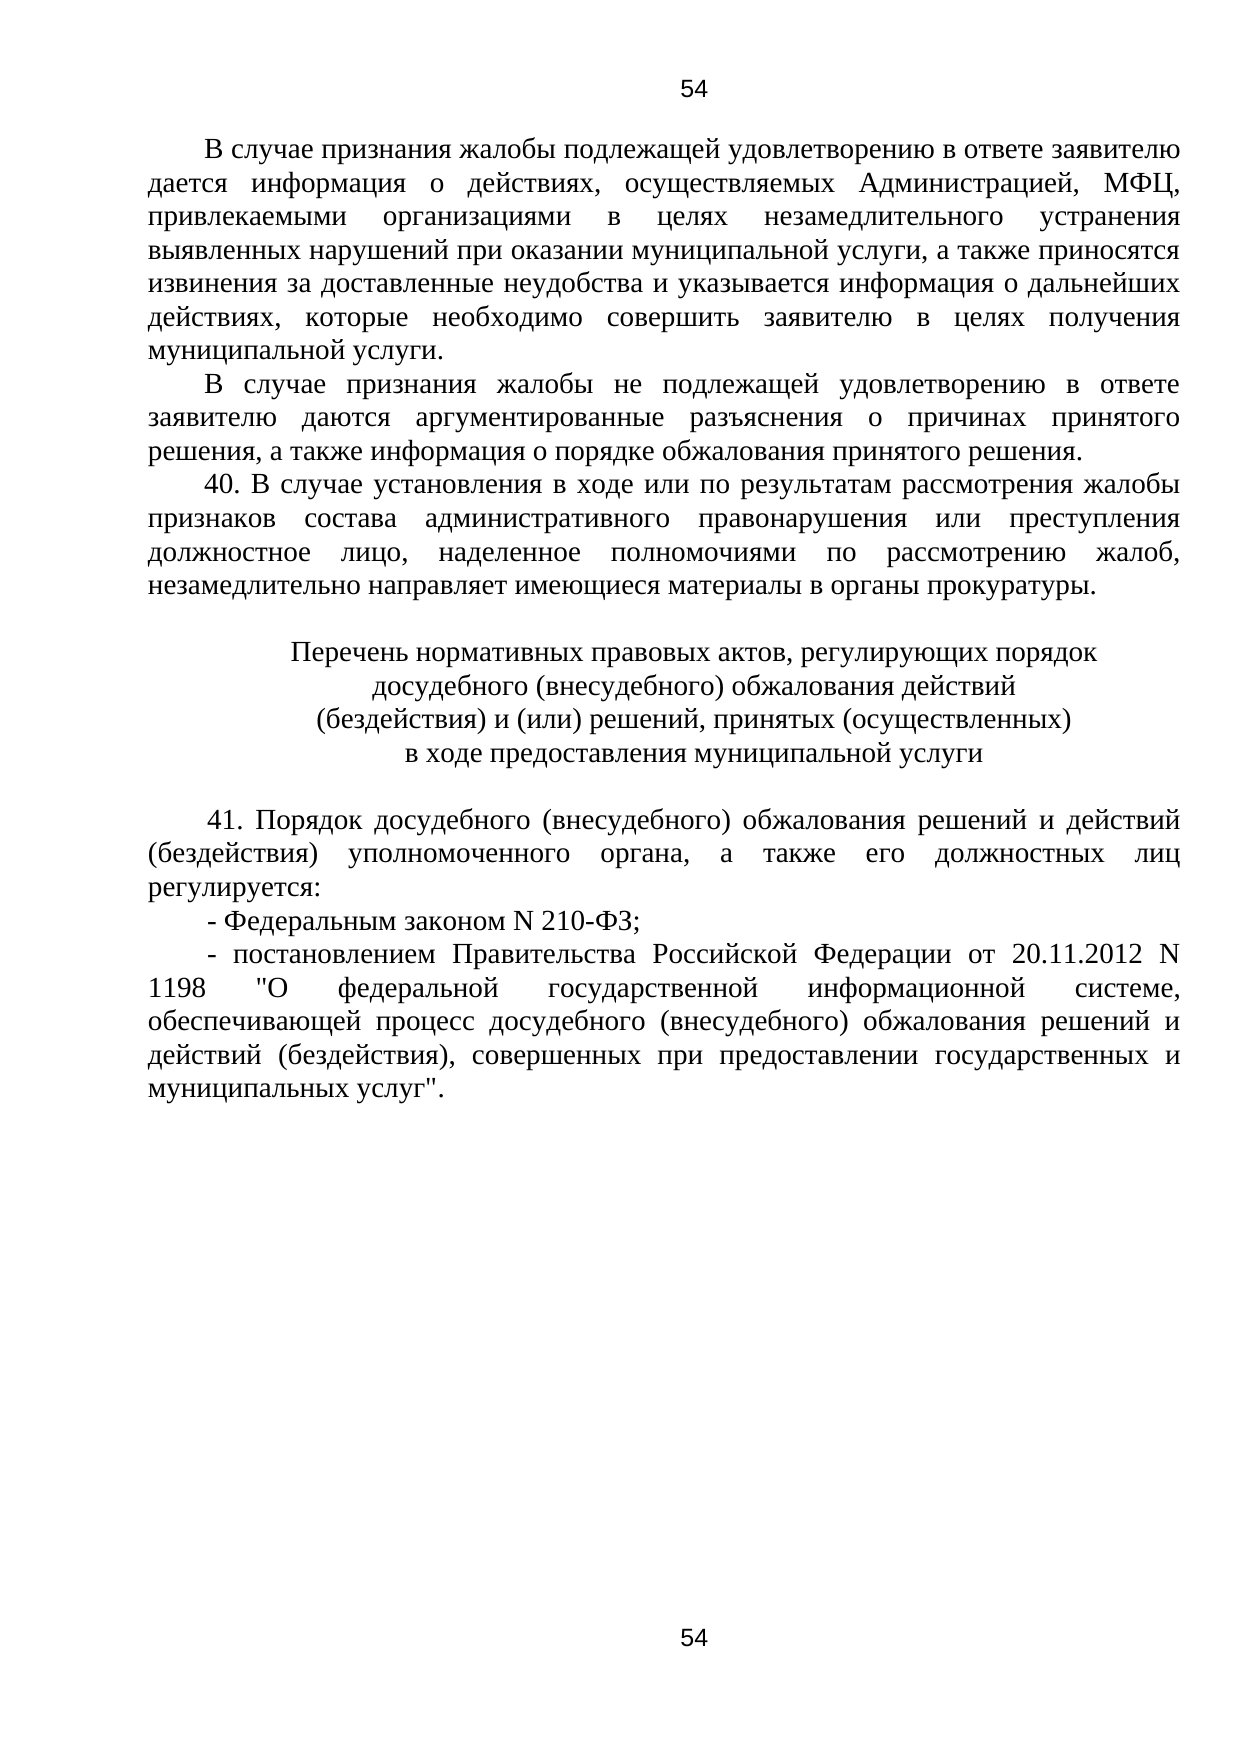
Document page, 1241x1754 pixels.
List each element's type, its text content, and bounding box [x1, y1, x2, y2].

text - постановлением Правительства Российской Федерации от 20.11.2012 N 1198 "О федеральной государственной информационной системе, обеспечивающей процесс досудебного (внесудебного) обжалования решений и действий (бездействия), совершенных при предоставлении государственных и муниципальных услуг". [148, 936, 1181, 1104]
subtitle (бездействия) и (или) решений, принятых (осуществленных) [148, 701, 1181, 735]
subtitle Перечень нормативных правовых актов, регулирующих порядок [148, 634, 1181, 668]
text В случае признания жалобы подлежащей удовлетворению в ответе заявителю дается информация о действиях, осуществляемых Администрацией, МФЦ, привлекаемыми организациями в целях незамедлительного устранения выявленных нарушений при оказании муниципальной услуги, а также приносятся извинения за доставленные неудобства и указывается информация о дальнейших действиях, которые необходимо совершить заявителю в целях получения муниципальной услуги. [148, 131, 1181, 366]
text 40. В случае установления в ходе или по результатам рассмотрения жалобы признаков состава административного правонарушения или преступления должностное лицо, наделенное полномочиями по рассмотрению жалоб, незамедлительно направляет имеющиеся материалы в органы прокуратуры. [148, 467, 1181, 601]
text - Федеральным законом N 210-ФЗ; [148, 903, 1181, 936]
subtitle досудебного (внесудебного) обжалования действий [148, 668, 1181, 701]
subtitle в ходе предоставления муниципальной услуги [148, 735, 1181, 768]
text 41. Порядок досудебного (внесудебного) обжалования решений и действий (бездействия) уполномоченного органа, а также его должностных лиц регулируется: [148, 802, 1181, 903]
text В случае признания жалобы не подлежащей удовлетворению в ответе заявителю даются аргументированные разъяснения о причинах принятого решения, а также информация о порядке обжалования принятого решения. [148, 366, 1181, 467]
